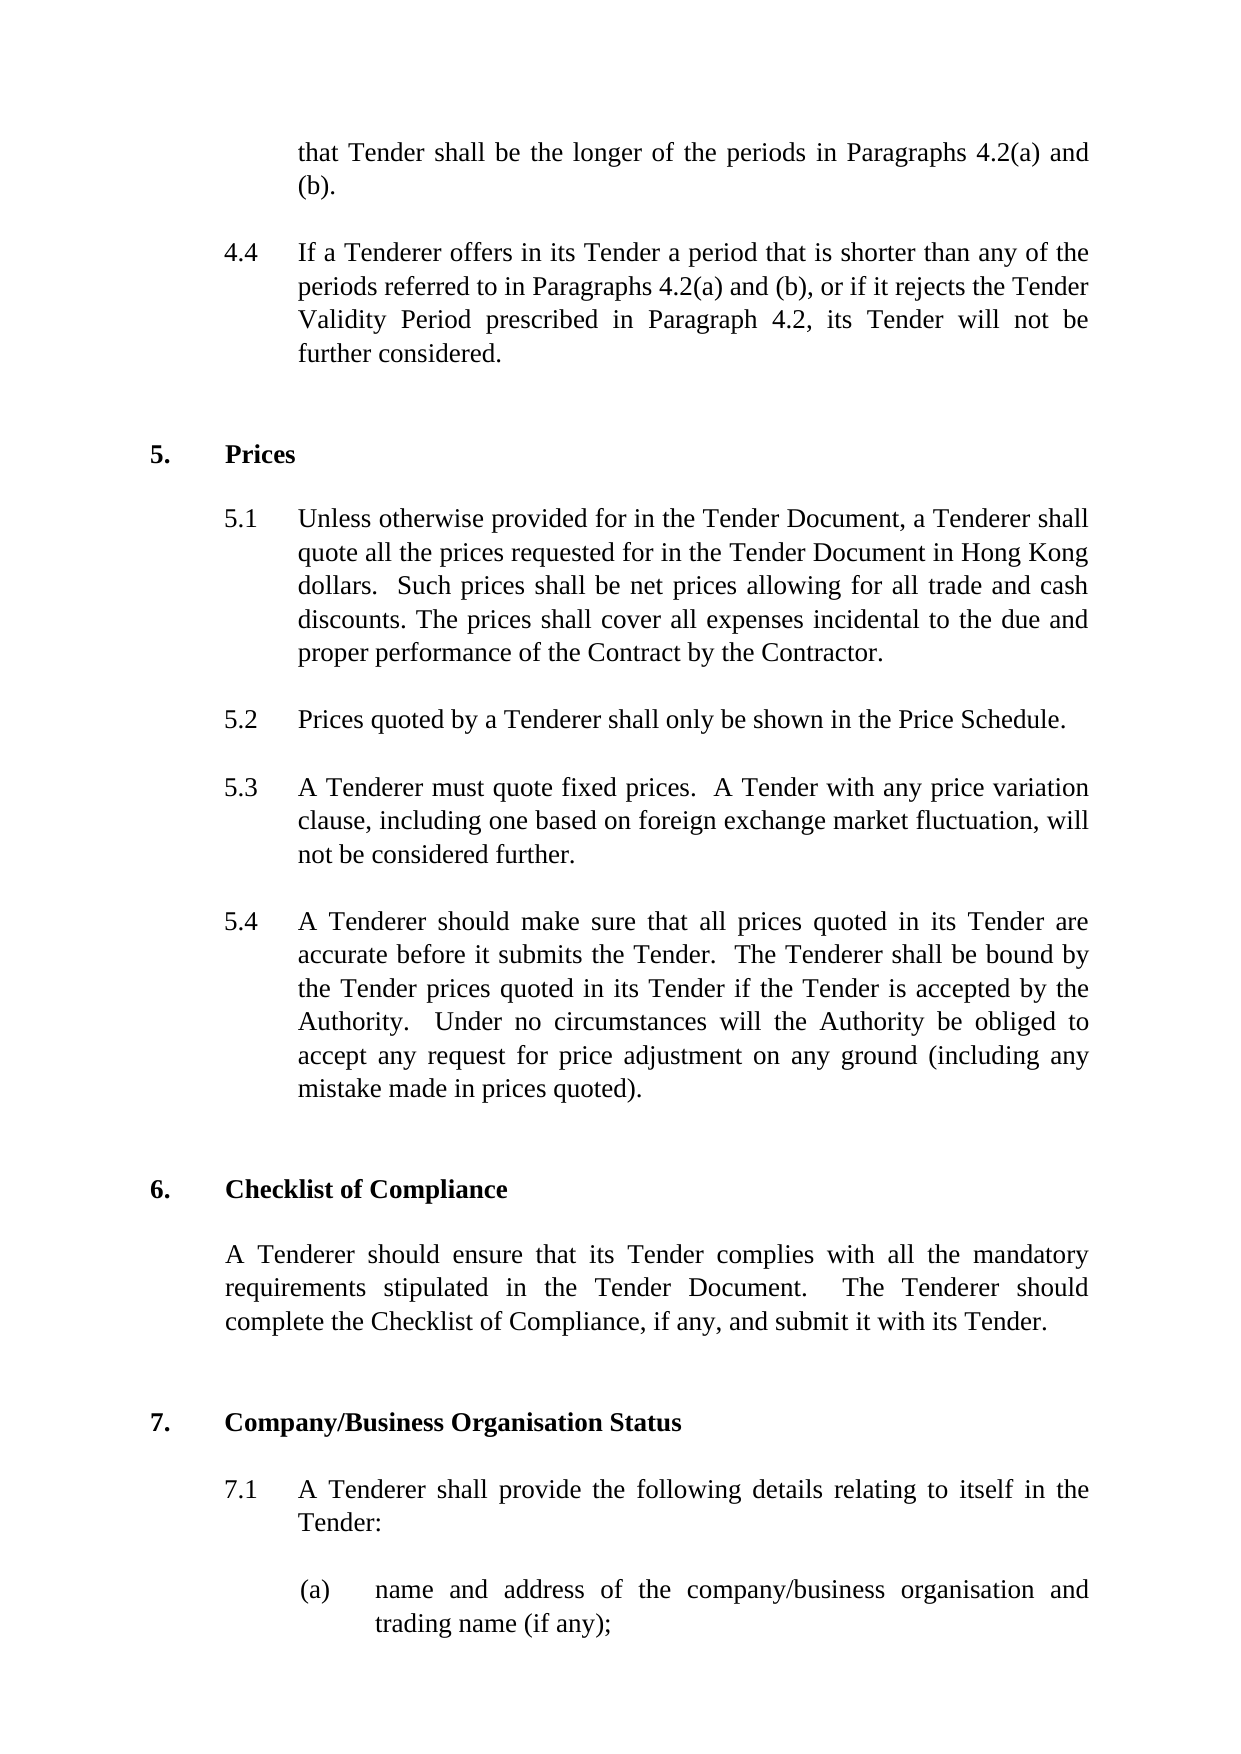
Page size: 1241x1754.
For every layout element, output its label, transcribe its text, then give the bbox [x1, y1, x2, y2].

text 7. Company/Business Organisation Status [150, 1406, 1090, 1437]
text 4.4 If a Tenderer offers in its Tender a period that is shorter than any of the periods referred to in Paragraphs 4.2(a) and (b), or if it rejects the Tender Validity Period prescribed in Paragraph 4.2, its Tender will not be further considered. [224, 236, 1090, 368]
text (a) name and address of the company/business organisation and trading name (if any); [300, 1573, 1090, 1638]
text A Tenderer should ensure that its Tender complies with all the mandatory requirements stipulated in the Tender Document. The Tenderer should complete the Checklist of Compliance, if any, and submit it with its Tender. [225, 1238, 1090, 1336]
list Prices [150, 438, 1090, 469]
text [224, 136, 1090, 201]
text 5.2 Prices quoted by a Tenderer shall only be shown in the Price Schedule. [224, 704, 1090, 735]
text 5.4 A Tenderer should make sure that all prices quoted in its Tender are accurate before it submits the Tender. The Tenderer shall be bound by the Tender prices quoted in its Tender if the Tender is accepted by the Authority. Under no circumstances will the Authority be obliged to accept any request for price adjustment on any ground (including any mistake made in prices quoted). [224, 905, 1090, 1104]
text A Tenderer shall provide the following details relating to itself in the Tender: [224, 1473, 1090, 1537]
text 5.1 Unless otherwise provided for in the Tender Document, a Tenderer shall quote all the prices requested for in the Tender Document in Hong Kong dollars. Such prices shall be net prices allowing for all trade and cash discounts. The prices shall cover all expenses incidental to the due and proper performance of the Contract by the Contractor. [224, 502, 1090, 668]
list Checklist of Compliance [150, 1173, 1090, 1204]
text A Tenderer must quote fixed prices. A Tender with any price variation clause, including one based on foreign exchange market fluctuation, will not be considered further. [224, 771, 1090, 869]
